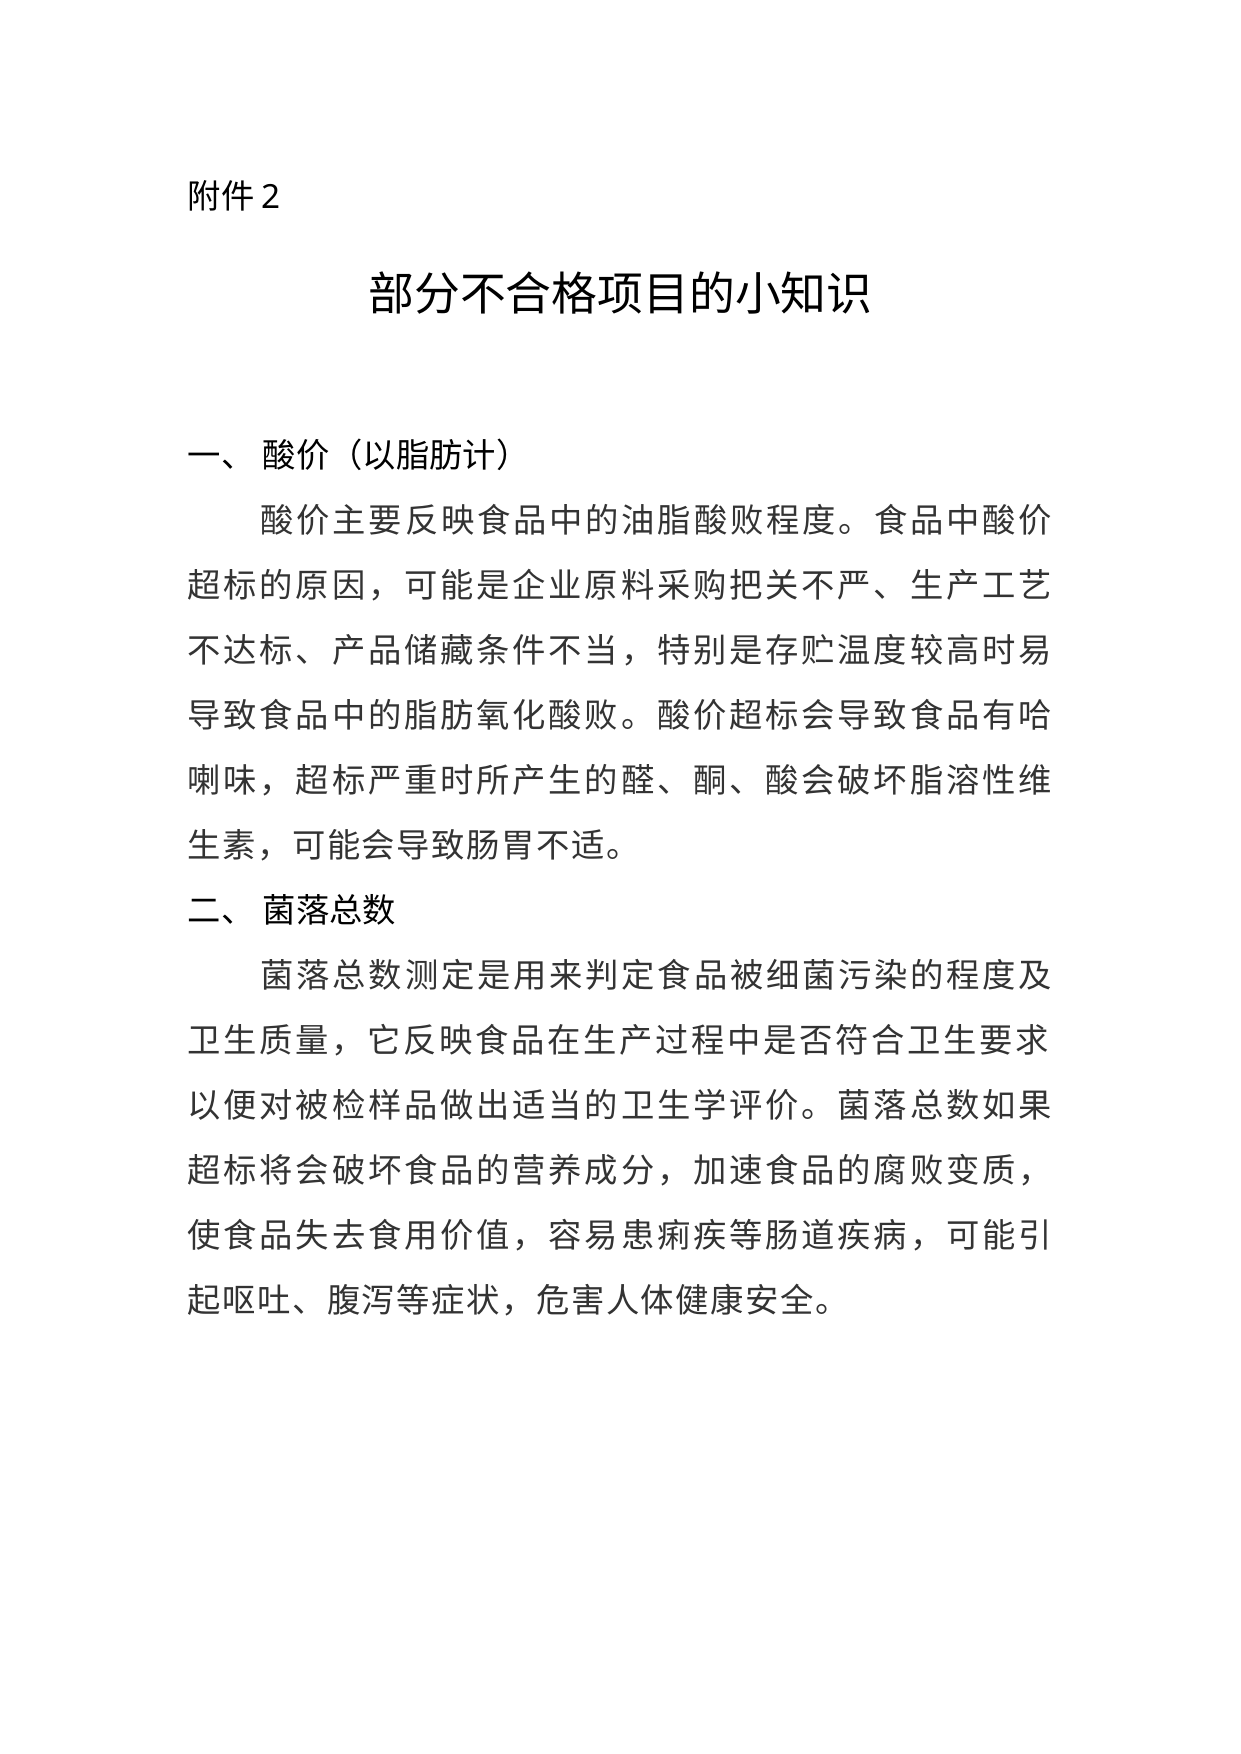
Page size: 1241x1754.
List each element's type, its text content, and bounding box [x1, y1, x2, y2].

text 菌落总数测定是用来判定食品被细菌污染的程度及卫生质量，它反映食品在生产过程中是否符合卫生要求，以便对被检样品做出适当的卫生学评价。菌落总数如果超标将会破坏食品的营养成分，加速食品的腐败变质，使食品失去食用价值，容易患痢疾等肠道疾病，可能引起呕吐、腹泻等症状，危害人体健康安全。 [187, 940, 1053, 1330]
text 酸价主要反映食品中的油脂酸败程度。食品中酸价超标的原因，可能是企业原料采购把关不严、生产工艺不达标、产品储藏条件不当，特别是存贮温度较高时易导致食品中的脂肪氧化酸败。酸价超标会导致食品有哈喇味，超标严重时所产生的醛、酮、酸会破坏脂溶性维生素，可能会导致肠胃不适。 [187, 485, 1053, 875]
list 菌落总数 [187, 875, 1053, 940]
text 部分不合格项目的小知识 [187, 242, 1053, 339]
list 酸价（以脂肪计） [187, 420, 1053, 485]
text 附件2 [187, 162, 1053, 227]
